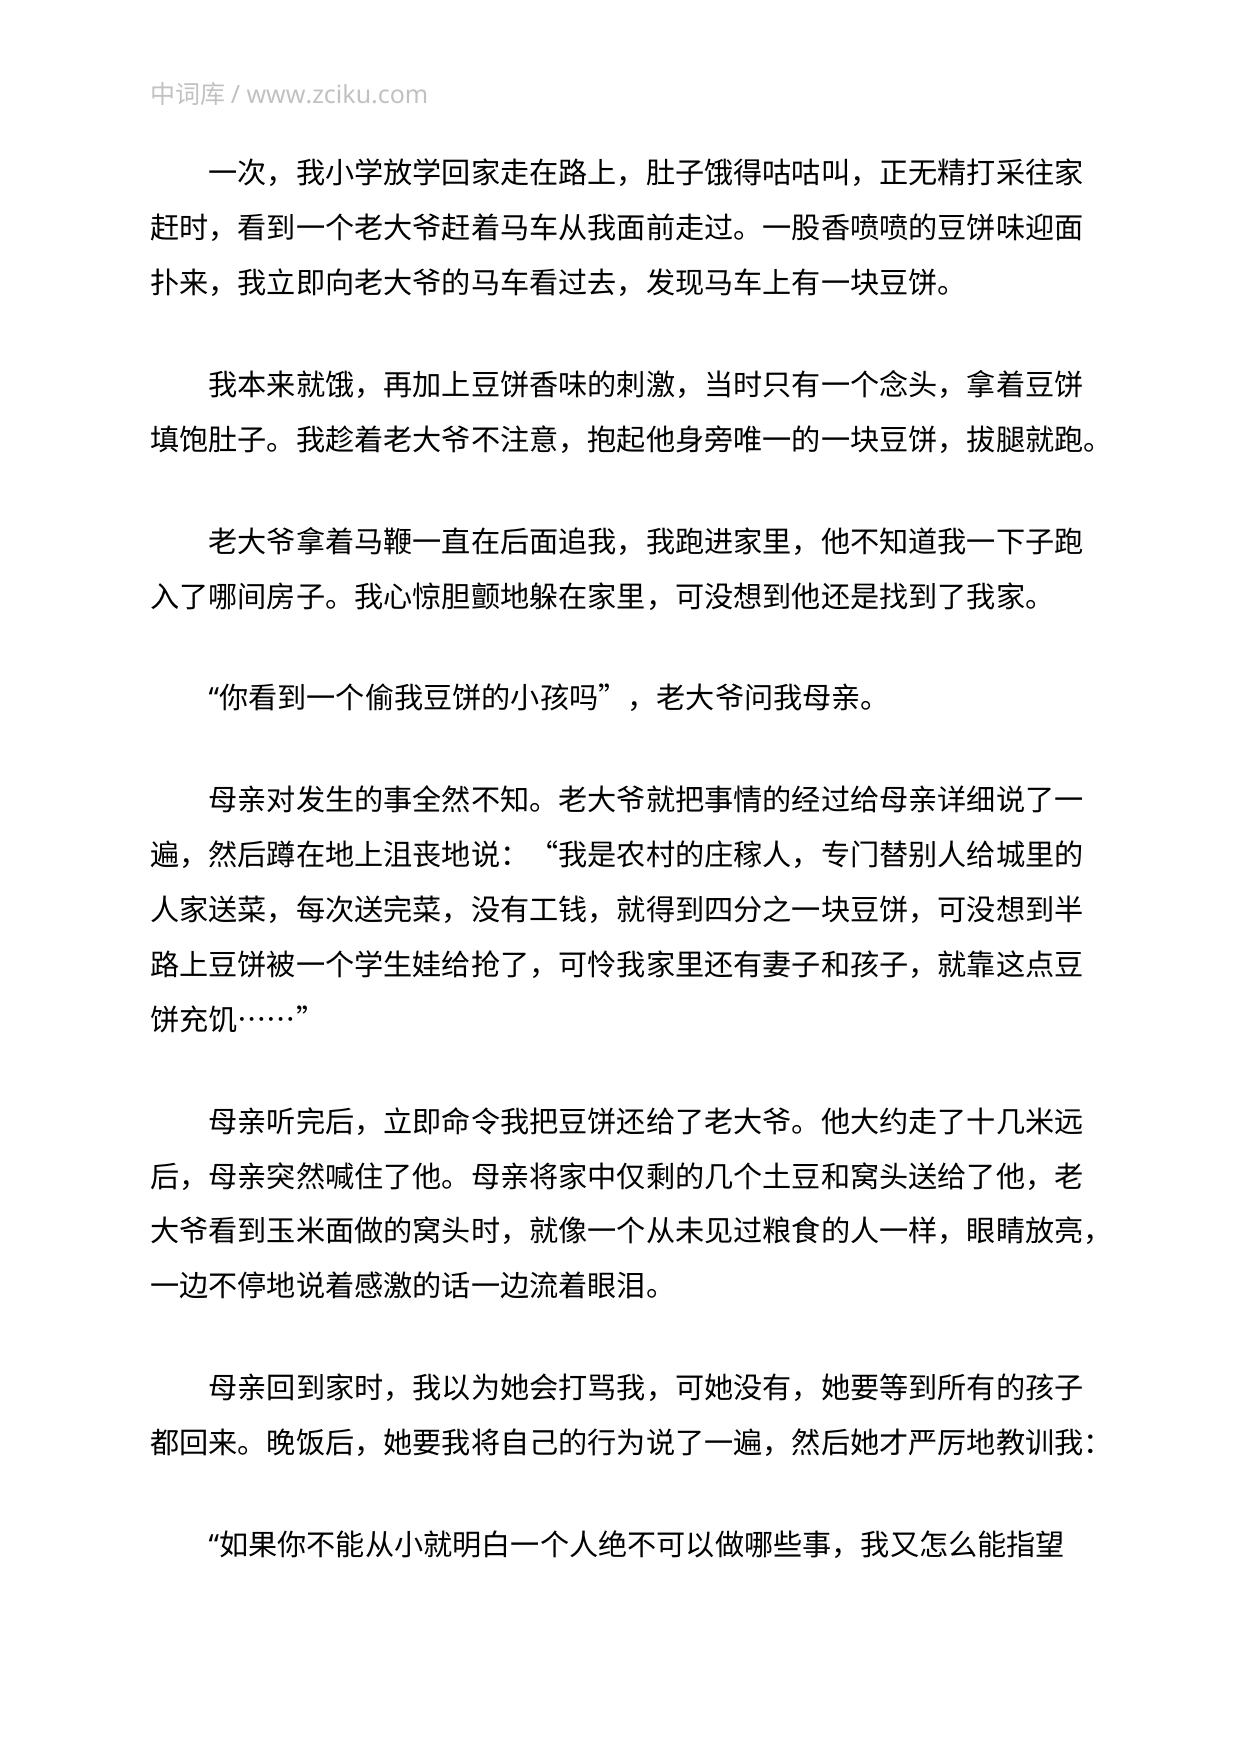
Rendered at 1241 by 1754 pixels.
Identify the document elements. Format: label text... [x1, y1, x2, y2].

text 母亲听完后，立即命令我把豆饼还给了老大爷。他大约走了十几米远后，母亲突然喊住了他。母亲将家中仅剩的几个土豆和窝头送给了他，老大爷看到玉米面做的窝头时，就像一个从未见过粮食的人一样，眼睛放亮，一边不停地说着感激的话一边流着眼泪。 [150, 1098, 1090, 1305]
text 母亲对发生的事全然不知。老大爷就把事情的经过给母亲详细说了一遍，然后蹲在地上沮丧地说：“我是农村的庄稼人，专门替别人给城里的人家送菜，每次送完菜，没有工钱，就得到四分之一块豆饼，可没想到半路上豆饼被一个学生娃给抢了，可怜我家里还有妻子和孩子，就靠这点豆饼充饥……” [150, 777, 1090, 1039]
text 老大爷拿着马鞭一直在后面追我，我跑进家里，他不知道我一下子跑入了哪间房子。我心惊胆颤地躲在家里，可没想到他还是找到了我家。 [150, 518, 1090, 615]
text 母亲回到家时，我以为她会打骂我，可她没有，她要等到所有的孩子都回来。晚饭后，她要我将自己的行为说了一遍，然后她才严厉地教训我： [150, 1365, 1090, 1462]
text 我本来就饿，再加上豆饼香味的刺激，当时只有一个念头，拿着豆饼填饱肚子。我趁着老大爷不注意，抱起他身旁唯一的一块豆饼，拔腿就跑。 [150, 362, 1090, 459]
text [150, 1521, 1090, 1564]
text 一次，我小学放学回家走在路上，肚子饿得咕咕叫，正无精打采往家赶时，看到一个老大爷赶着马车从我面前走过。一股香喷喷的豆饼味迎面扑来，我立即向老大爷的马车看过去，发现马车上有一块豆饼。 [150, 150, 1090, 302]
text “你看到一个偷我豆饼的小孩吗”，老大爷问我母亲。 [150, 675, 1090, 717]
